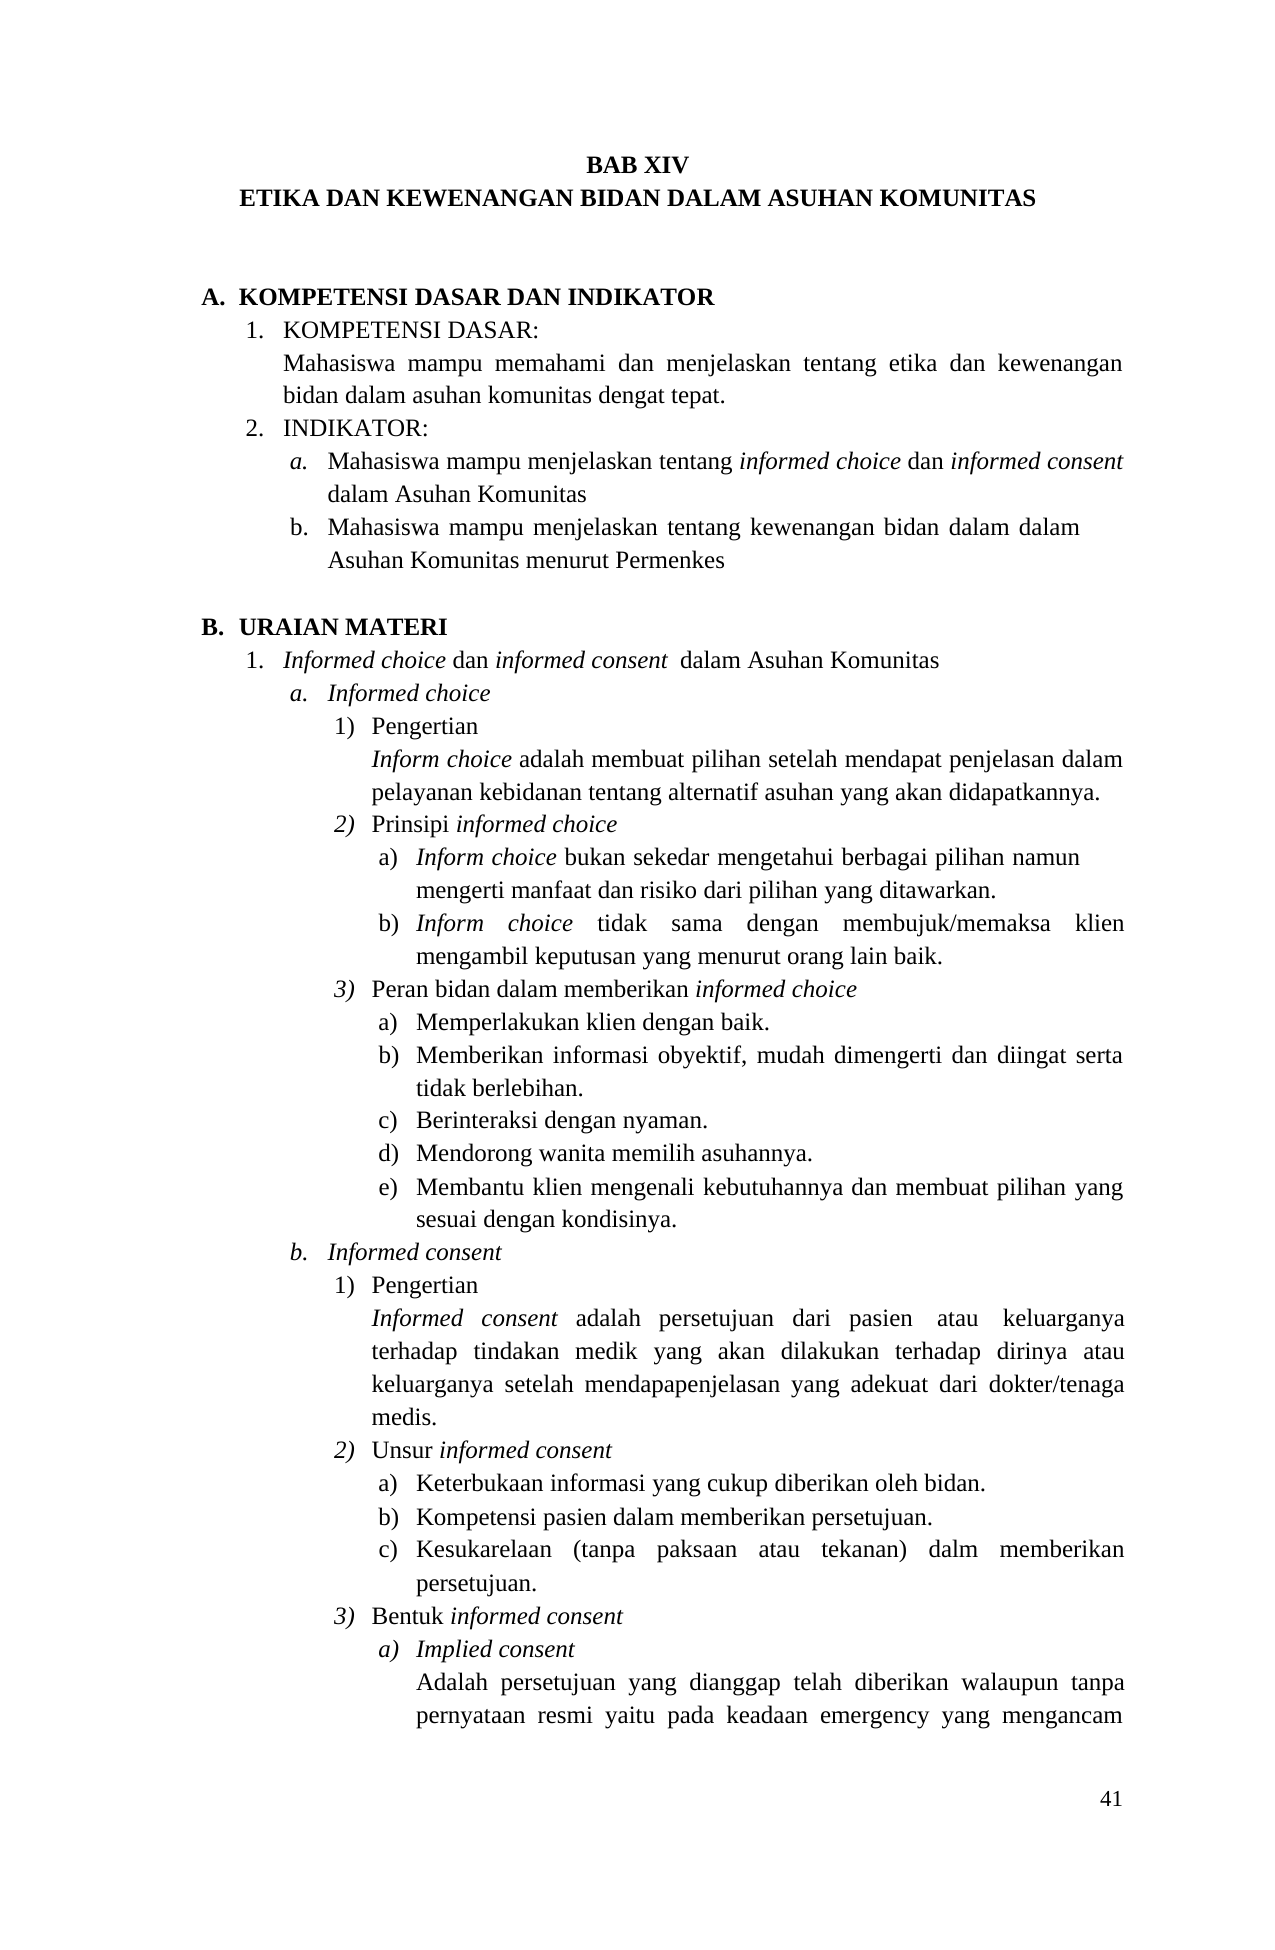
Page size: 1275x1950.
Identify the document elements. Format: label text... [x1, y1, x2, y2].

list Mahasiswa mampu menjelaskan tentang kewenangan bidan dalam dalam Asuhan Komunitas menurut Permenkes [290, 512, 1125, 574]
list Kompetensi pasien dalam memberikan persetujuan. [378, 1502, 1139, 1530]
list Memberikan informasi obyektif, mudah dimengerti dan diingat serta tidak berlebihan. [378, 1040, 1125, 1102]
list KOMPETENSI DASAR: [245, 315, 1139, 343]
list Memperlakukan klien dengan baik. [378, 1007, 1139, 1036]
list Inform choice tidak sama dengan membujuk/memaksa klien mengambil keputusan yang menurut orang lain baik. [378, 908, 1125, 970]
subtitle KOMPETENSI DASAR DAN INDIKATOR [201, 282, 1139, 311]
list Mendorong wanita memilih asuhannya. [378, 1138, 1139, 1167]
list Membantu klien mengenali kebutuhannya dan membuat pilihan yang sesuai dengan kondisinya. [378, 1172, 1125, 1233]
list Berinteraksi dengan nyaman. [378, 1106, 1139, 1134]
list Mahasiswa mampu menjelaskan tentang informed choice dan informed consent [289, 446, 1139, 475]
text Inform choice adalah membuat pilihan setelah mendapat penjelasan dalam pelayanan kebidanan tentang alternatif asuhan yang akan didapatkannya. [371, 744, 1133, 806]
list Keterbukaan informasi yang cukup diberikan oleh bidan. [378, 1468, 1139, 1497]
list Bentuk informed consent [334, 1601, 1139, 1629]
list INDIKATOR: [245, 414, 1139, 442]
subtitle BAB XIV [154, 150, 1121, 179]
text Informed consent adalah persetujuan dari pasien atau keluarganya terhadap tindakan medik yang akan dilakukan terhadap dirinya atau keluarganya setelah mendapapenjelasan yang adekuat dari dokter/tenaga medis. [371, 1303, 1125, 1431]
text ETIKA DAN KEWENANGAN BIDAN DALAM ASUHAN KOMUNITAS [154, 183, 1121, 212]
text dalam Asuhan Komunitas [327, 479, 1139, 508]
list Informed choice [289, 678, 1139, 706]
subtitle URAIAN MATERI [201, 612, 1139, 641]
list Unsur informed consent [334, 1435, 1139, 1464]
list Informed choice dan informed consent dalam Asuhan Komunitas [245, 645, 1139, 673]
text Mahasiswa mampu memahami dan menjelaskan tentang etika dan kewenangan bidan dalam asuhan komunitas dengat tepat. [283, 348, 1139, 409]
text Adalah persetujuan yang dianggap telah diberikan walaupun tanpa pernyataan resmi yaitu pada keadaan emergency yang mengancam [416, 1667, 1125, 1728]
list Kesukarelaan (tanpa paksaan atau tekanan) dalm memberikan persetujuan. [378, 1534, 1125, 1596]
list Prinsipi informed choice [334, 810, 1139, 838]
list Informed consent [289, 1238, 1139, 1266]
list Inform choice bukan sekedar mengetahui berbagai pilihan namun mengerti manfaat dan risiko dari pilihan yang ditawarkan. [378, 842, 1125, 904]
list Pengertian [334, 1270, 1139, 1299]
list Implied consent [378, 1634, 1139, 1662]
list Peran bidan dalam memberikan informed choice [334, 974, 1139, 1003]
list Pengertian [334, 711, 1139, 739]
